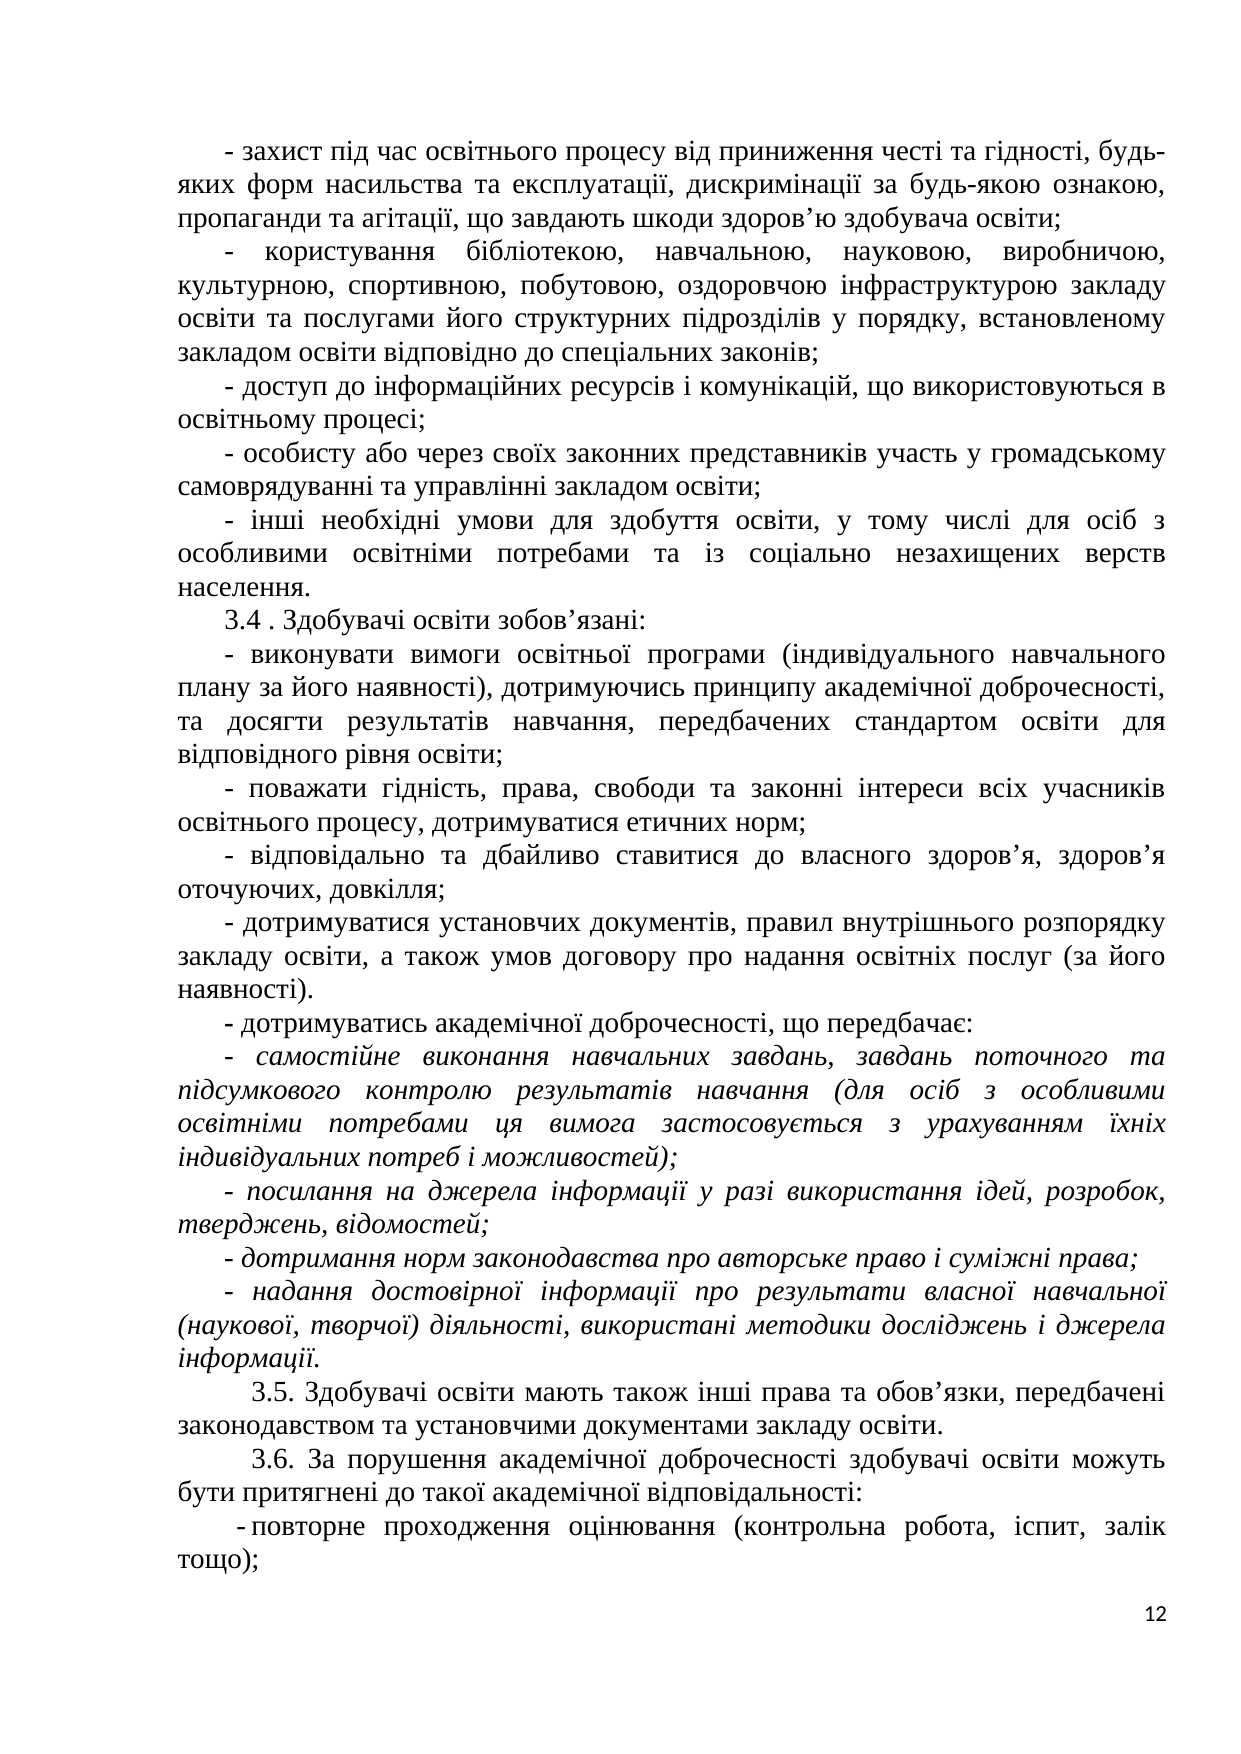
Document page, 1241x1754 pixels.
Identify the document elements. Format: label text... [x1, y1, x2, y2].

text - самостійне виконання навчальних завдань, завдань поточного та підсумкового контролю результатів навчання (для осіб з особливими освітніми потребами ця вимога застосовується з урахуванням їхніх індивідуальних потреб і можливостей); [177, 1038, 1167, 1173]
text - надання достовірної інформації про результати власної навчальної (наукової, творчої) діяльності, використані методики досліджень і джерела інформації. [177, 1273, 1167, 1374]
text - відповідально та дбайливо ставитися до власного здоров’я, здоров’я оточуючих, довкілля; [177, 837, 1167, 904]
text - дотримання норм законодавства про авторське право і суміжні права; [177, 1240, 1167, 1273]
text - дотримуватись академічної доброчесності, що передбачає: [177, 1005, 1167, 1038]
text 3.6. За порушення академічної доброчесності здобувачі освіти можуть бути притягнені до такої академічної відповідальності: [177, 1441, 1167, 1508]
text - інші необхідні умови для здобуття освіти, у тому числі для осіб з особливими освітніми потребами та із соціально незахищених верств населення. [177, 502, 1167, 602]
text - доступ до інформаційних ресурсів і комунікацій, що використовуються в освітньому процесі; [177, 368, 1167, 435]
list повторне проходження оцінювання (контрольна робота, іспит, залік тощо); [177, 1508, 1167, 1575]
text - виконувати вимоги освітньої програми (індивідуального навчального плану за його наявності), дотримуючись принципу академічної доброчесності, та досягти результатів навчання, передбачених стандартом освіти для відповідного рівня освіти; [177, 636, 1167, 770]
text 3.4 . Здобувачі освіти зобов’язані: [177, 602, 1167, 636]
text - користування бібліотекою, навчальною, науковою, виробничою, культурною, спортивною, побутовою, оздоровчою інфраструктурою закладу освіти та послугами його структурних підрозділів у порядку, встановленому закладом освіти відповідно до спеціальних законів; [177, 233, 1167, 368]
text - особисту або через своїх законних представників участь у громадському самоврядуванні та управлінні закладом освіти; [177, 435, 1167, 502]
text - захист під час освітнього процесу від приниження честі та гідності, будь-яких форм насильства та експлуатації, дискримінації за будь-якою ознакою, пропаганди та агітації, що завдають шкоди здоров’ю здобувача освіти; [177, 133, 1167, 233]
text - посилання на джерела інформації у разі використання ідей, розробок, тверджень, відомостей; [177, 1173, 1167, 1240]
text - поважати гідність, права, свободи та законні інтереси всіх учасників освітнього процесу, дотримуватися етичних норм; [177, 770, 1167, 837]
text 3.5. Здобувачі освіти мають також інші права та обов’язки, передбачені законодавством та установчими документами закладу освіти. [177, 1374, 1167, 1441]
text - дотримуватися установчих документів, правил внутрішнього розпорядку закладу освіти, а також умов договору про надання освітніх послуг (за його наявності). [177, 904, 1167, 1005]
